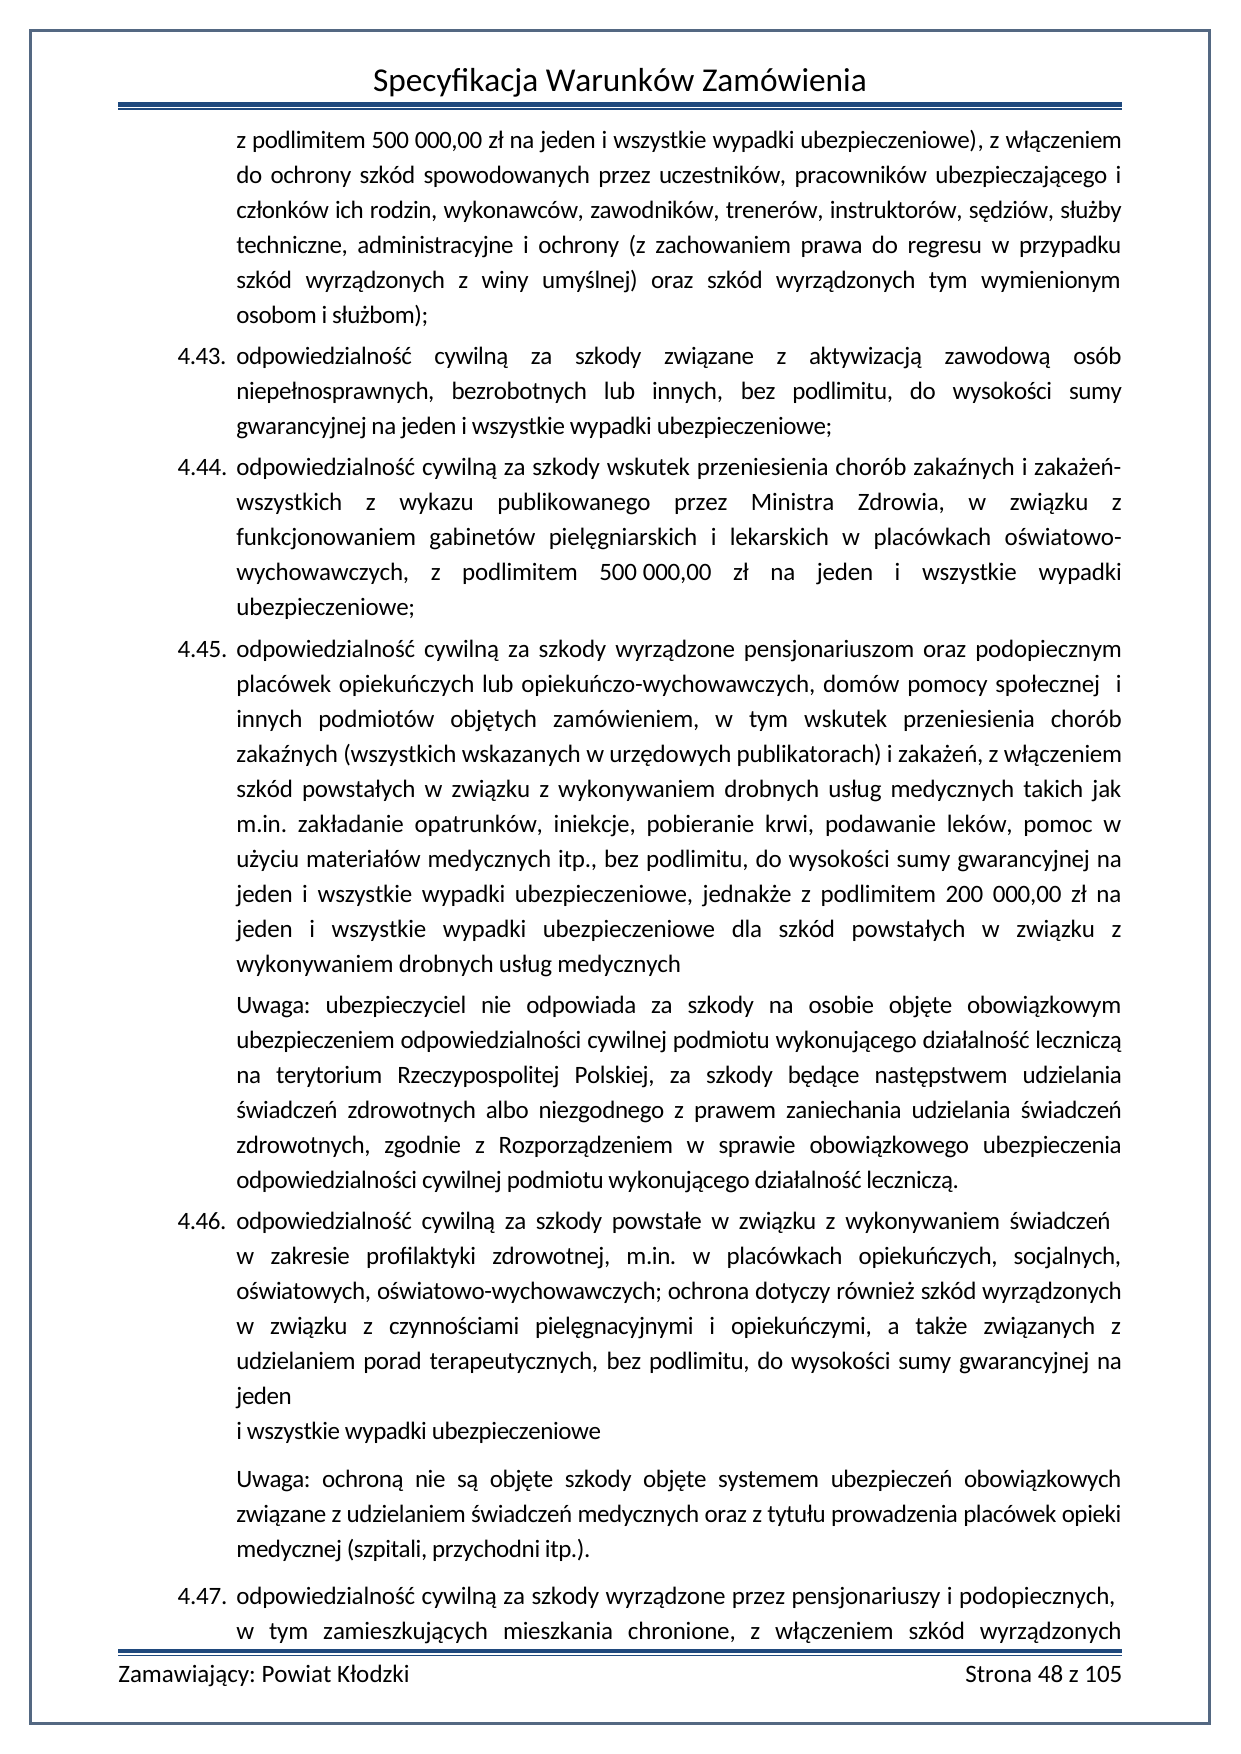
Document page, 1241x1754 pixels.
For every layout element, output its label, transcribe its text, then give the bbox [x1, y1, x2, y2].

list Uwaga: ubezpieczyciel nie odpowiada za szkody na osobie objęte obowiązkowym ubezpieczeniem odpowiedzialności cywilnej podmiotu wykonującego działalność leczniczą na terytorium Rzeczypospolitej Polskiej, za szkody będące następstwem udzielania świadczeń zdrowotnych albo niezgodnego z prawem zaniechania udzielania świadczeń zdrowotnych, zgodnie z Rozporządzeniem w sprawie obowiązkowego ubezpieczenia odpowiedzialności cywilnej podmiotu wykonującego działalność leczniczą. [236, 989, 1122, 1194]
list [177, 124, 1122, 329]
text Uwaga: ochroną nie są objęte szkody objęte systemem ubezpieczeń obowiązkowych związane z udzielaniem świadczeń medycznych oraz z tytułu prowadzenia placówek opieki medycznej (szpitali, przychodni itp.). [236, 1463, 1122, 1563]
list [177, 1580, 1122, 1646]
list odpowiedzialność cywilną za szkody wskutek przeniesienia chorób zakaźnych i zakażeń- wszystkich z wykazu publikowanego przez Ministra Zdrowia, w związku z funkcjonowaniem gabinetów pielęgniarskich i lekarskich w placówkach oświatowo- wychowawczych, z podlimitem 500 000,00 zł na jeden i wszystkie wypadki ubezpieczeniowe; [177, 452, 1122, 622]
list odpowiedzialność cywilną za szkody wyrządzone pensjonariuszom oraz podopiecznym placówek opiekuńczych lub opiekuńczo-wychowawczych, domów pomocy społecznej i innych podmiotów objętych zamówieniem, w tym wskutek przeniesienia chorób zakaźnych (wszystkich wskazanych w urzędowych publikatorach) i zakażeń, z włączeniem szkód powstałych w związku z wykonywaniem drobnych usług medycznych takich jak m.in. zakładanie opatrunków, iniekcje, pobieranie krwi, podawanie leków, pomoc w użyciu materiałów medycznych itp., bez podlimitu, do wysokości sumy gwarancyjnej na jeden i wszystkie wypadki ubezpieczeniowe, jednakże z podlimitem 200 000,00 zł na jeden i wszystkie wypadki ubezpieczeniowe dla szkód powstałych w związku z wykonywaniem drobnych usług medycznych [177, 633, 1122, 978]
list odpowiedzialność cywilną za szkody związane z aktywizacją zawodową osób niepełnosprawnych, bezrobotnych lub innych, bez podlimitu, do wysokości sumy gwarancyjnej na jeden i wszystkie wypadki ubezpieczeniowe; [177, 340, 1122, 441]
list odpowiedzialność cywilną za szkody powstałe w związku z wykonywaniem świadczeń w zakresie profilaktyki zdrowotnej, m.in. w placówkach opiekuńczych, socjalnych, oświatowych, oświatowo-wychowawczych; ochrona dotyczy również szkód wyrządzonych w związku z czynnościami pielęgnacyjnymi i opiekuńczymi, a także związanych z udzielaniem porad terapeutycznych, bez podlimitu, do wysokości sumy gwarancyjnej na jeden i wszystkie wypadki ubezpieczeniowe [177, 1205, 1122, 1446]
